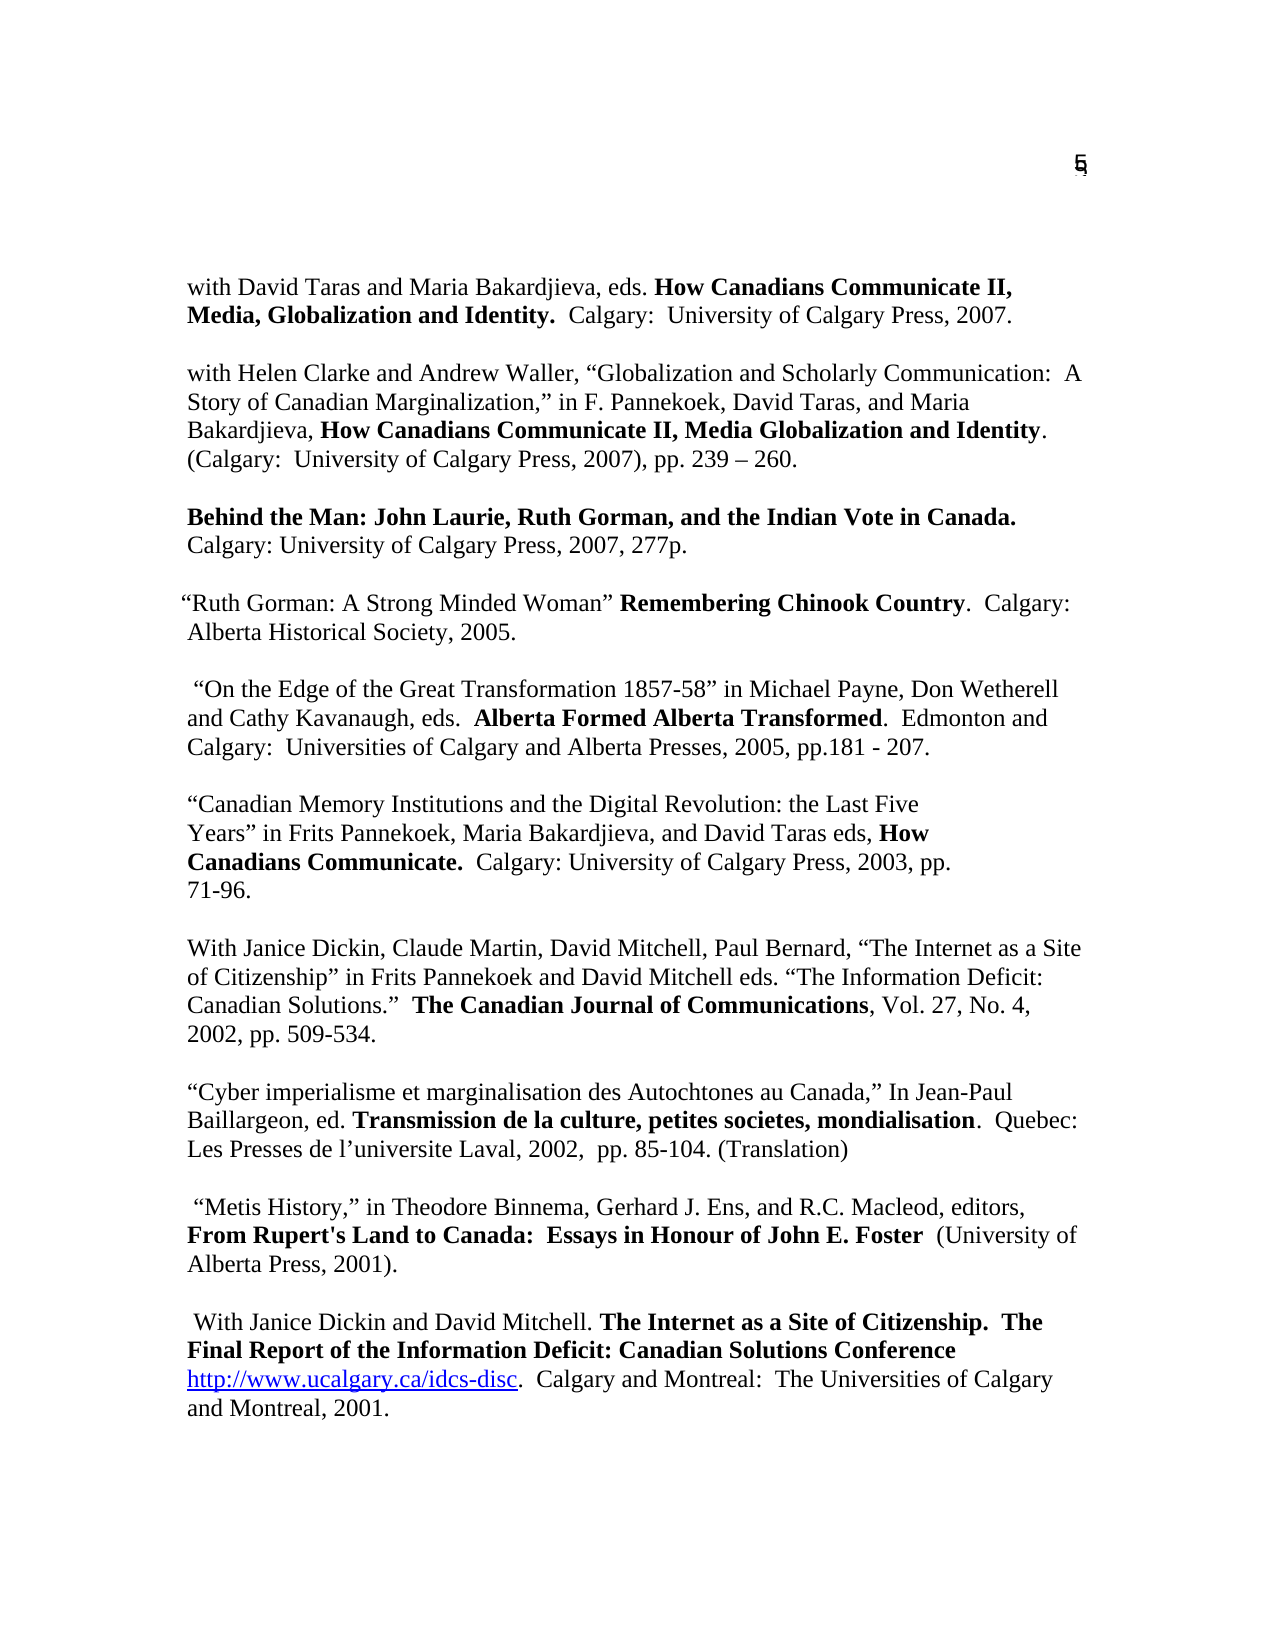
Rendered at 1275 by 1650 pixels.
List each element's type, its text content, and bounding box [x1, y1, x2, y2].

text Behind the Man: John Laurie, Ruth Gorman, and the Indian Vote in Canada. Calgary: University of Calgary Press, 2007, 277p. [187, 502, 1088, 559]
text “Canadian Memory Institutions and the Digital Revolution: the Last Five Years” in Frits Pannekoek, Maria Bakardjieva, and David Taras eds, How Canadians Communicate. Calgary: University of Calgary Press, 2003, pp. 71-96. [187, 789, 982, 904]
text with Helen Clarke and Andrew Waller, “Globalization and Scholarly Communication: A Story of Canadian Marginalization,” in F. Pannekoek, David Taras, and Maria Bakardjieva, How Canadians Communicate II, Media Globalization and Identity. (Calgary: University of Calgary Press, 2007), pp. 239 – 260. [187, 358, 1088, 473]
text With Janice Dickin and David Mitchell. The Internet as a Site of Citizenship. The Final Report of the Information Deficit: Canadian Solutions Conference http://www.ucalgary.ca/idcs-disc. Calgary and Montreal: The Universities of Calgary and Montreal, 2001. [187, 1307, 1088, 1422]
text “Metis History,” in Theodore Binnema, Gerhard J. Ens, and R.C. Macleod, editors, From Rupert's Land to Canada: Essays in Honour of John E. Foster (University of Alberta Press, 2001). [187, 1192, 1088, 1278]
text “On the Edge of the Great Transformation 1857-58” in Michael Payne, Don Wetherell and Cathy Kavanaugh, eds. Alberta Formed Alberta Transformed. Edmonton and Calgary: Universities of Calgary and Alberta Presses, 2005, pp.181 - 207. [187, 674, 1088, 761]
text “Cyber imperialisme et marginalisation des Autochtones au Canada,” In Jean-Paul Baillargeon, ed. Transmission de la culture, petites societes, mondialisation. Quebec: Les Presses de l’universite Laval, 2002, pp. 85-104. (Translation) [187, 1077, 1088, 1163]
text “Ruth Gorman: A Strong Minded Woman” Remembering Chinook Country. Calgary: Alberta Historical Society, 2005. [168, 588, 1088, 646]
text with David Taras and Maria Bakardjieva, eds. How Canadians Communicate II, Media, Globalization and Identity. Calgary: University of Calgary Press, 2007. [187, 272, 1088, 329]
text With Janice Dickin, Claude Martin, David Mitchell, Paul Bernard, “The Internet as a Site of Citizenship” in Frits Pannekoek and David Mitchell eds. “The Information Deficit: Canadian Solutions.” The Canadian Journal of Communications, Vol. 27, No. 4, 2002, pp. 509-534. [187, 933, 1088, 1048]
